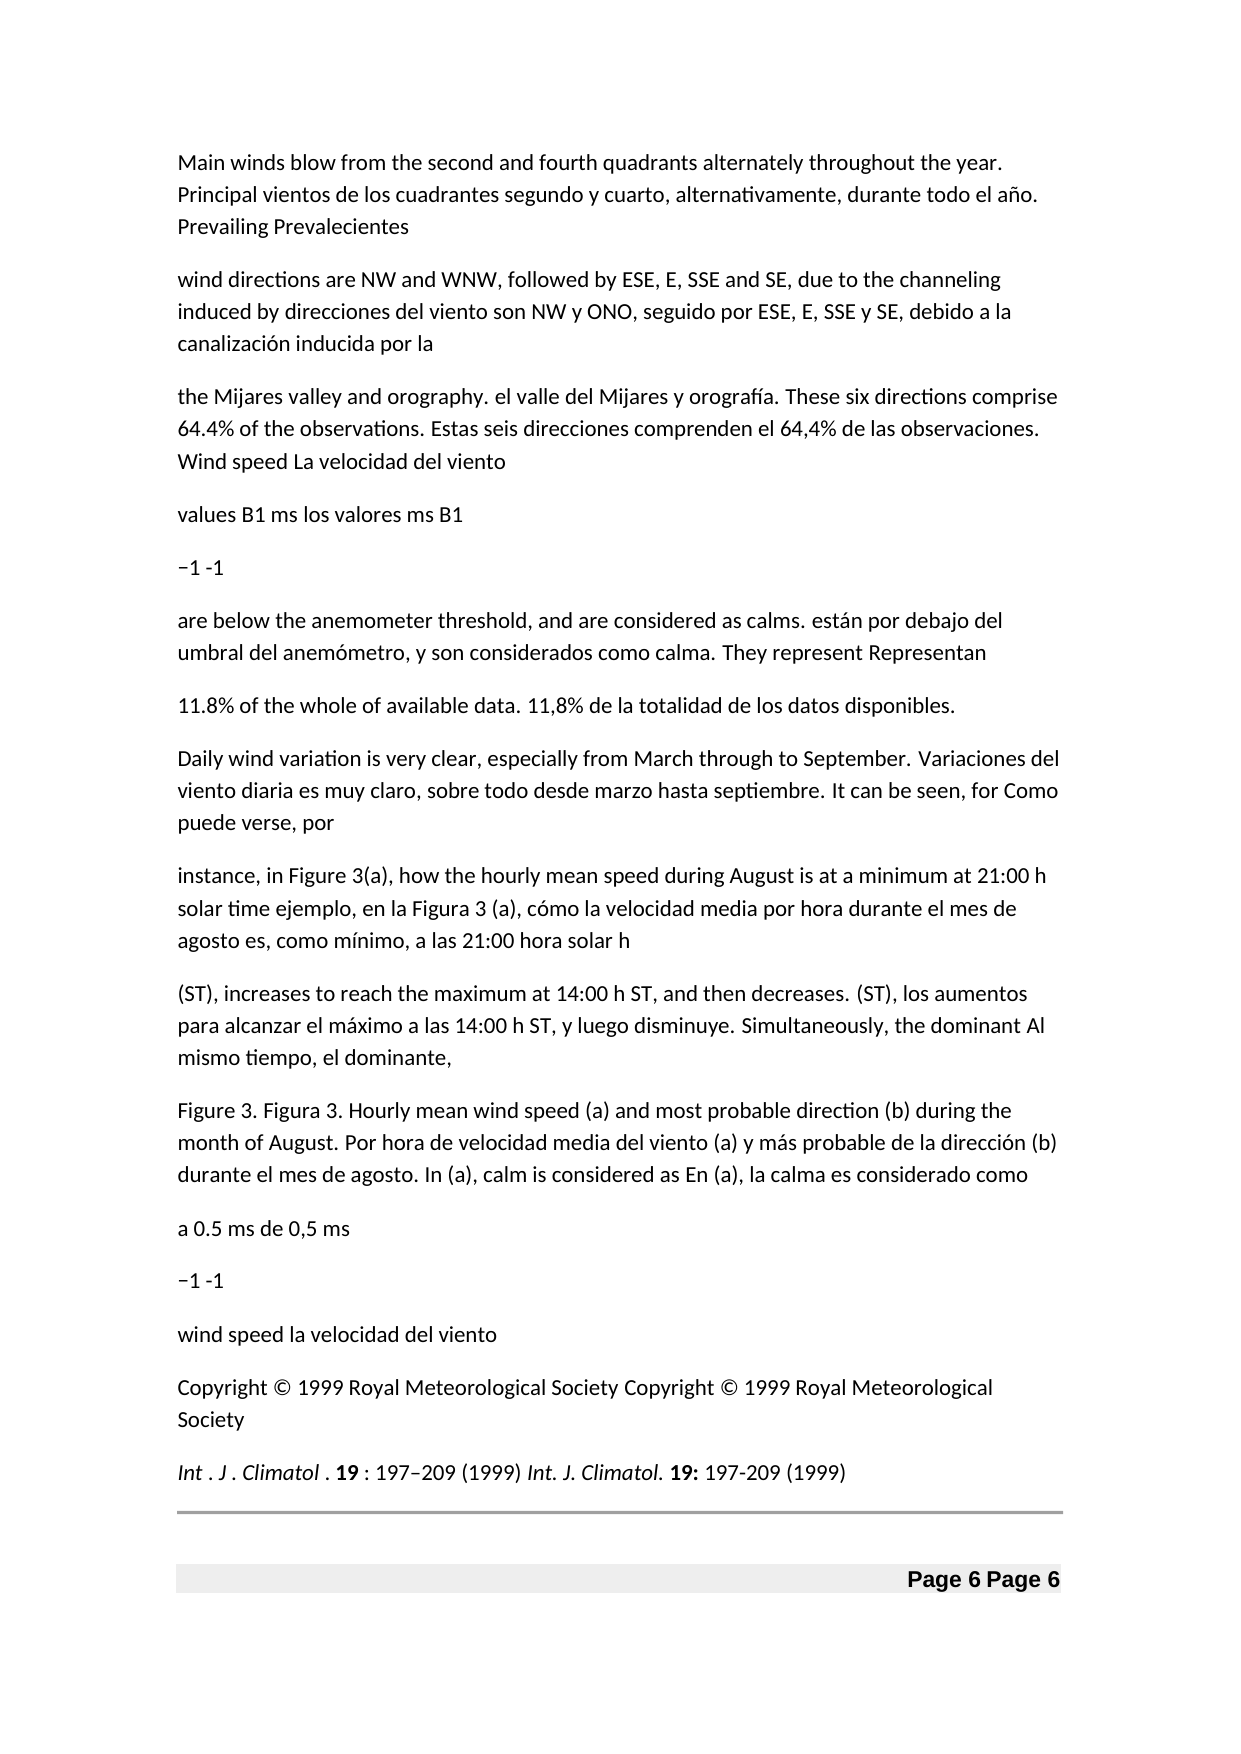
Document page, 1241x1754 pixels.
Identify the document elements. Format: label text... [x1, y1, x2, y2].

table_header Page 6 Page 6 [176, 1564, 1061, 1593]
text instance, in Figure 3(a), how the hourly mean speed during August is at a minimum at 21:00 h solar time ejemplo, en la Figura 3 (a), cómo la velocidad media por hora durante el mes de agosto es, como mínimo, a las 21:00 hora solar h [177, 861, 1063, 954]
text wind directions are NW and WNW, followed by ESE, E, SSE and SE, due to the channeling induced by direcciones del viento son NW y ONO, seguido por ESE, E, SSE y SE, debido a la canalización inducida por la [177, 265, 1063, 357]
text 11.8% of the whole of available data. 11,8% de la totalidad de los datos disponibles. [177, 691, 1063, 719]
text values B1 ms los valores ms B1 [177, 500, 1063, 528]
text the Mijares valley and orography. el valle del Mijares y orografía. These six directions comprise 64.4% of the observations. Estas seis direcciones comprenden el 64,4% de las observaciones. Wind speed La velocidad del viento [177, 382, 1063, 475]
text Main winds blow from the second and fourth quadrants alternately throughout the year. Principal vientos de los cuadrantes segundo y cuarto, alternativamente, durante todo el año. Prevailing Prevalecientes [177, 148, 1063, 240]
text Copyright © 1999 Royal Meteorological Society Copyright © 1999 Royal Meteorological Society [177, 1373, 1063, 1433]
text Figure 3. Figura 3. Hourly mean wind speed (a) and most probable direction (b) during the month of August. Por hora de velocidad media del viento (a) y más probable de la dirección (b) durante el mes de agosto. In (a), calm is considered as En (a), la calma es considerado como [177, 1096, 1063, 1189]
text (ST), increases to reach the maximum at 14:00 h ST, and then decreases. (ST), los aumentos para alcanzar el máximo a las 14:00 h ST, y luego disminuye. Simultaneously, the dominant Al mismo tiempo, el dominante, [177, 979, 1063, 1071]
text are below the anemometer threshold, and are considered as calms. están por debajo del umbral del anemómetro, y son considerados como calma. They represent Representan [177, 606, 1063, 666]
text wind speed la velocidad del viento [177, 1320, 1063, 1348]
text a 0.5 ms de 0,5 ms [177, 1214, 1063, 1242]
text −1 -1 [177, 1267, 1063, 1295]
text Int . J . Climatol . 19 : 197–209 (1999) Int. J. Climatol. 19: 197-209 (1999) [177, 1458, 1063, 1486]
text −1 -1 [177, 553, 1063, 581]
text Daily wind variation is very clear, especially from March through to September. Variaciones del viento diaria es muy claro, sobre todo desde marzo hasta septiembre. It can be seen, for Como puede verse, por [177, 744, 1063, 836]
